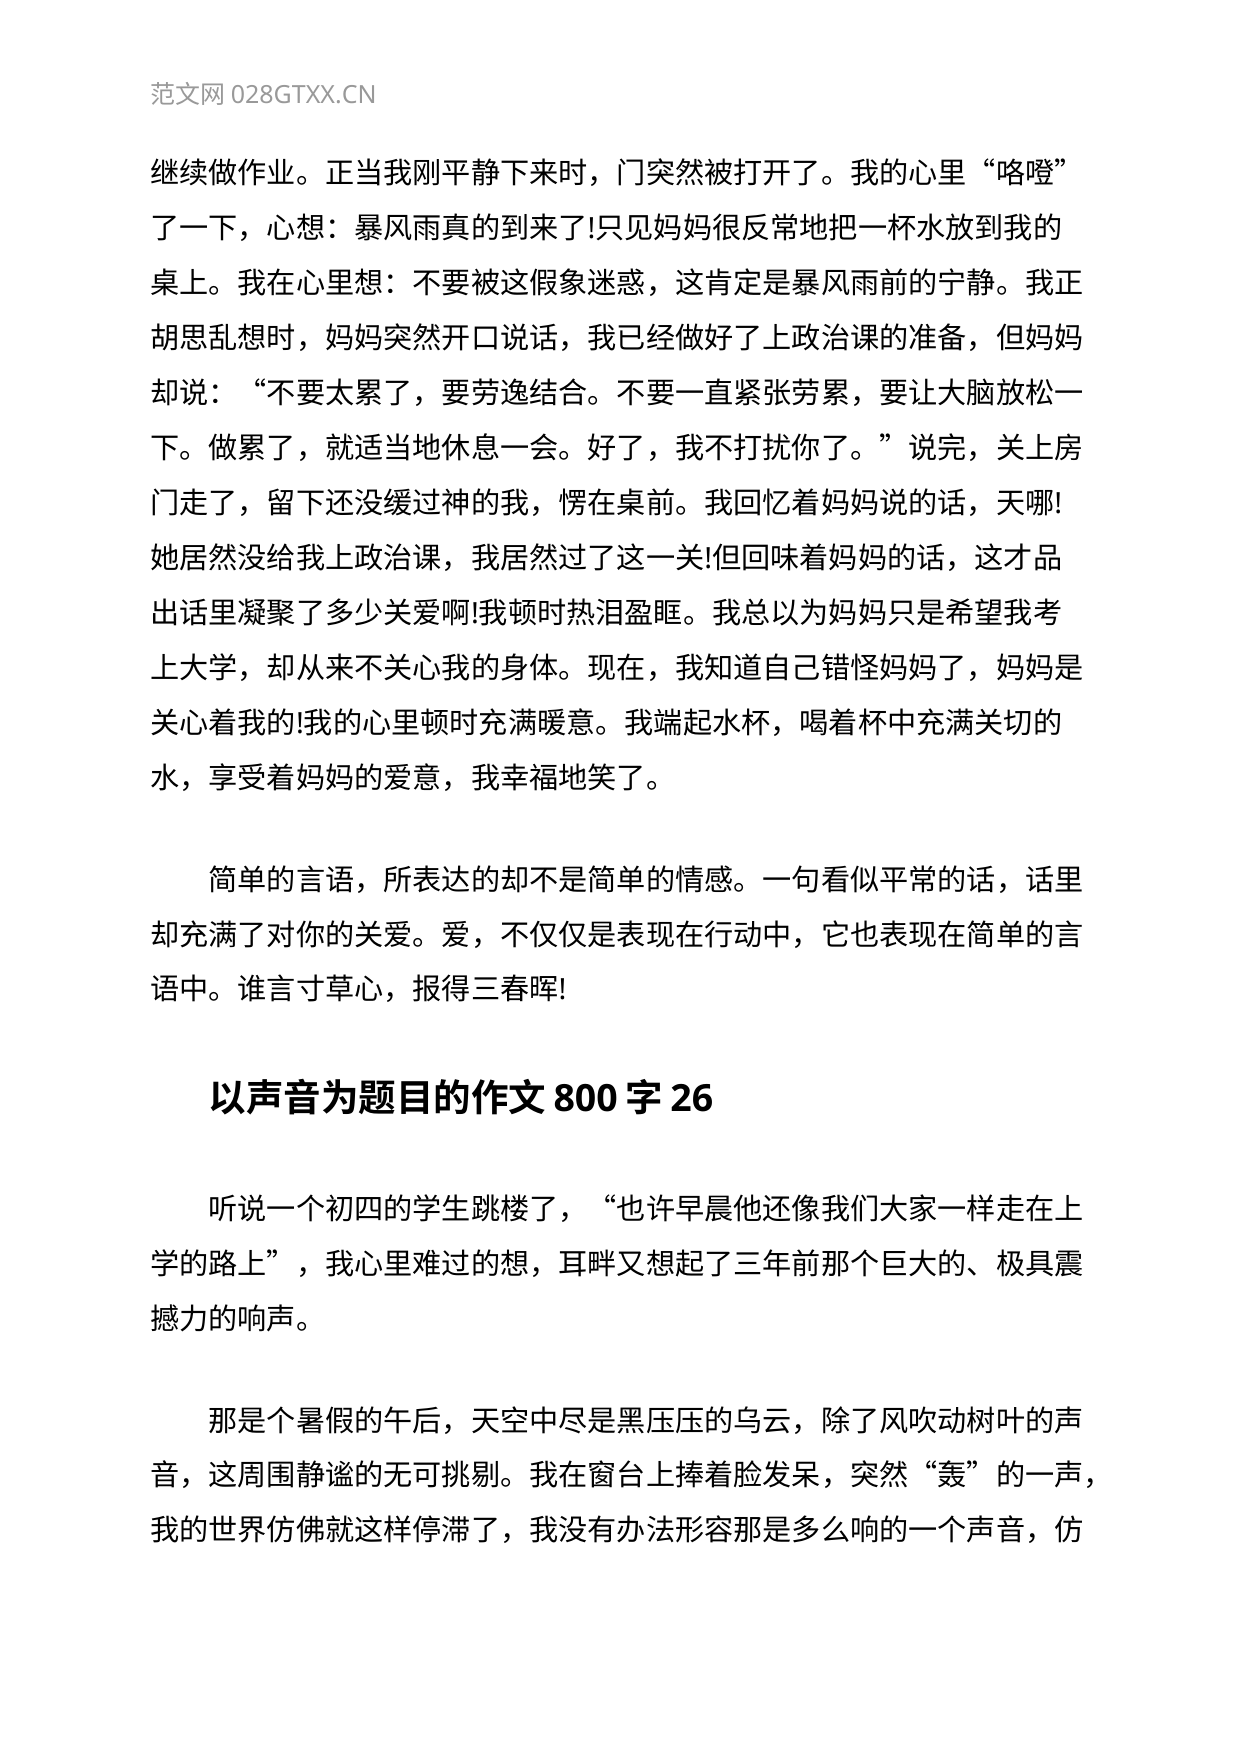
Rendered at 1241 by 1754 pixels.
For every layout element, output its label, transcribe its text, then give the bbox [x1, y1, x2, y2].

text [150, 1397, 1090, 1549]
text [150, 150, 1090, 797]
text 以声音为题目的作文800字26 [150, 1068, 1090, 1122]
text 简单的言语，所表达的却不是简单的情感。一句看似平常的话，话里却充满了对你的关爱。爱，不仅仅是表现在行动中，它也表现在简单的言语中。谁言寸草心，报得三春晖! [150, 856, 1090, 1008]
text 听说一个初四的学生跳楼了，“也许早晨他还像我们大家一样走在上学的路上”，我心里难过的想，耳畔又想起了三年前那个巨大的、极具震撼力的响声。 [150, 1186, 1090, 1338]
